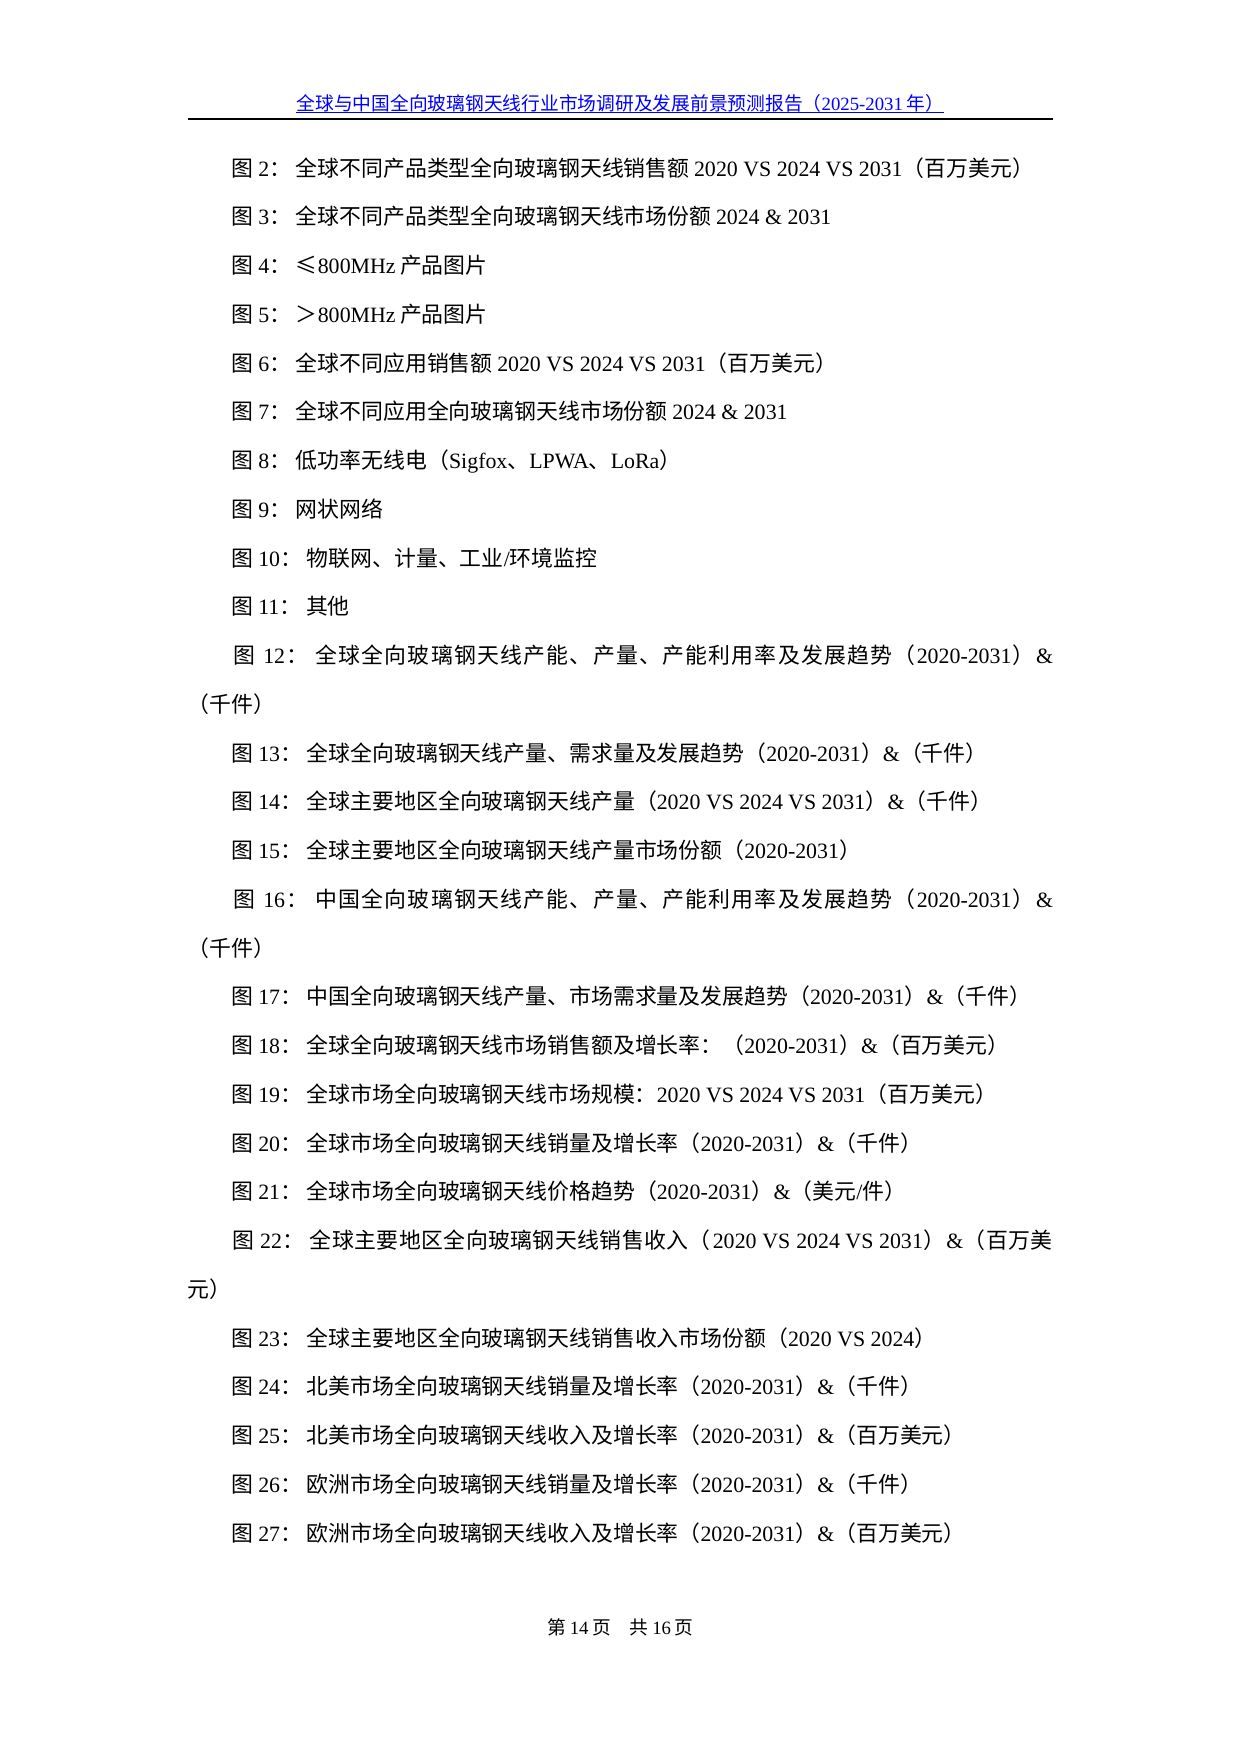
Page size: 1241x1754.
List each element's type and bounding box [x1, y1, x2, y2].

text [187, 150, 1053, 1548]
